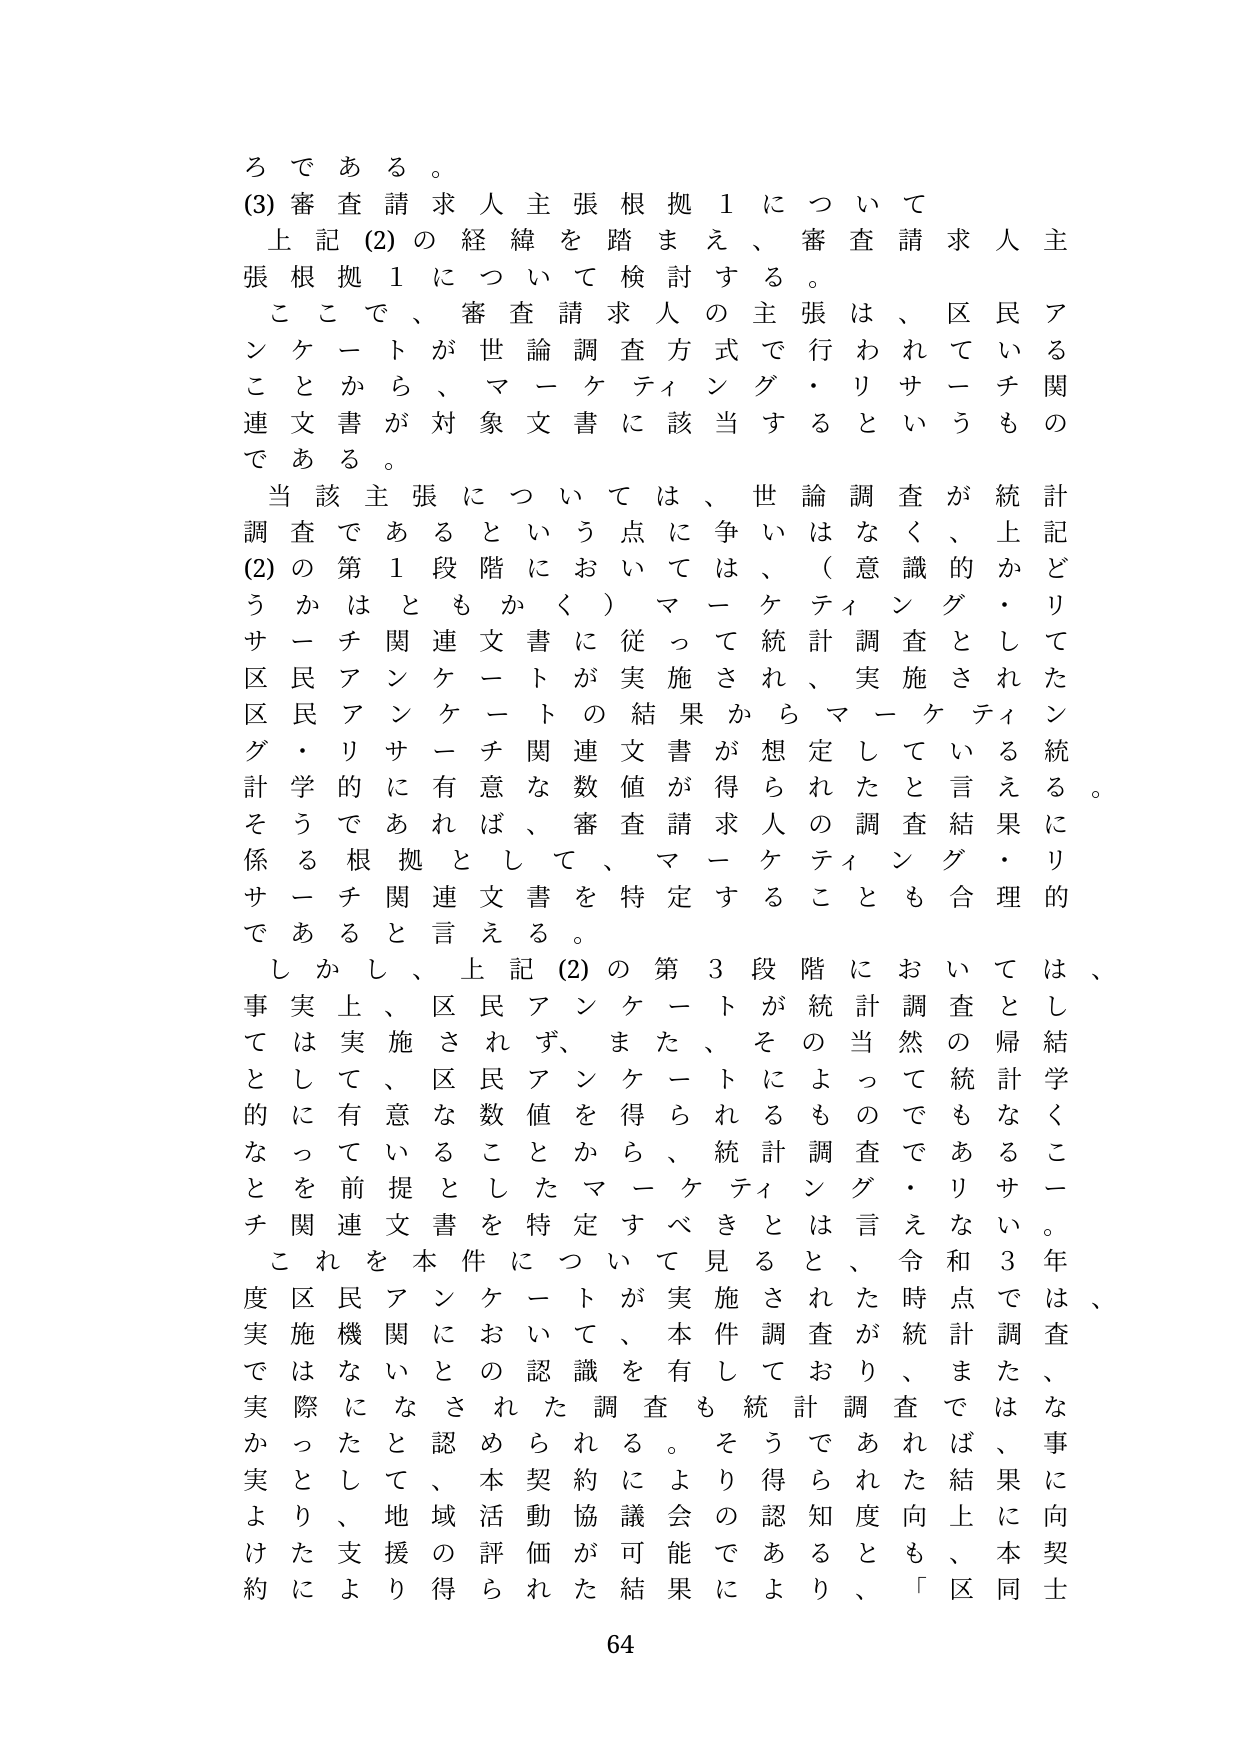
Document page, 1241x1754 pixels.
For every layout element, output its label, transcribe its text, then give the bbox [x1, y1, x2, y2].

text ここで、審査請求人の主張は、区民アンケートが世論調査方式で行われていることから、マーケティング・リサーチ関連文書が対象文書に該当するというものである。 [220, 294, 1091, 476]
text (3) 審査請求人主張根拠１について [149, 184, 1091, 221]
text しかし、上記(2)の第３段階においては、事実上、区民アンケートが統計調査としては実施されず、また、その当然の帰結として、区民アンケートによって統計学的に有意な数値を得られるものでもなくなっていることから、統計調査であることを前提としたマーケティング・リサーチ関連文書を特定すべきとは言えない。 [220, 950, 1091, 1242]
text 上記(2)の経緯を踏まえ、審査請求人主張根拠１について検討する。 [220, 221, 1091, 294]
text 当該主張については、世論調査が統計調査であるという点に争いはなく、上記(2)の第１段階においては、（意識的かどうかはともかく）マーケティング・リサーチ関連文書に従って統計調査として区民アンケートが実施され、実施された区民アンケートの結果からマーケティング・リサーチ関連文書が想定している統計学的に有意な数値が得られたと言える。そうであれば、審査請求人の調査結果に係る根拠として、マーケティング・リサーチ関連文書を特定することも合理的であると言える。 [220, 476, 1091, 950]
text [149, 148, 1091, 184]
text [220, 1242, 1091, 1606]
